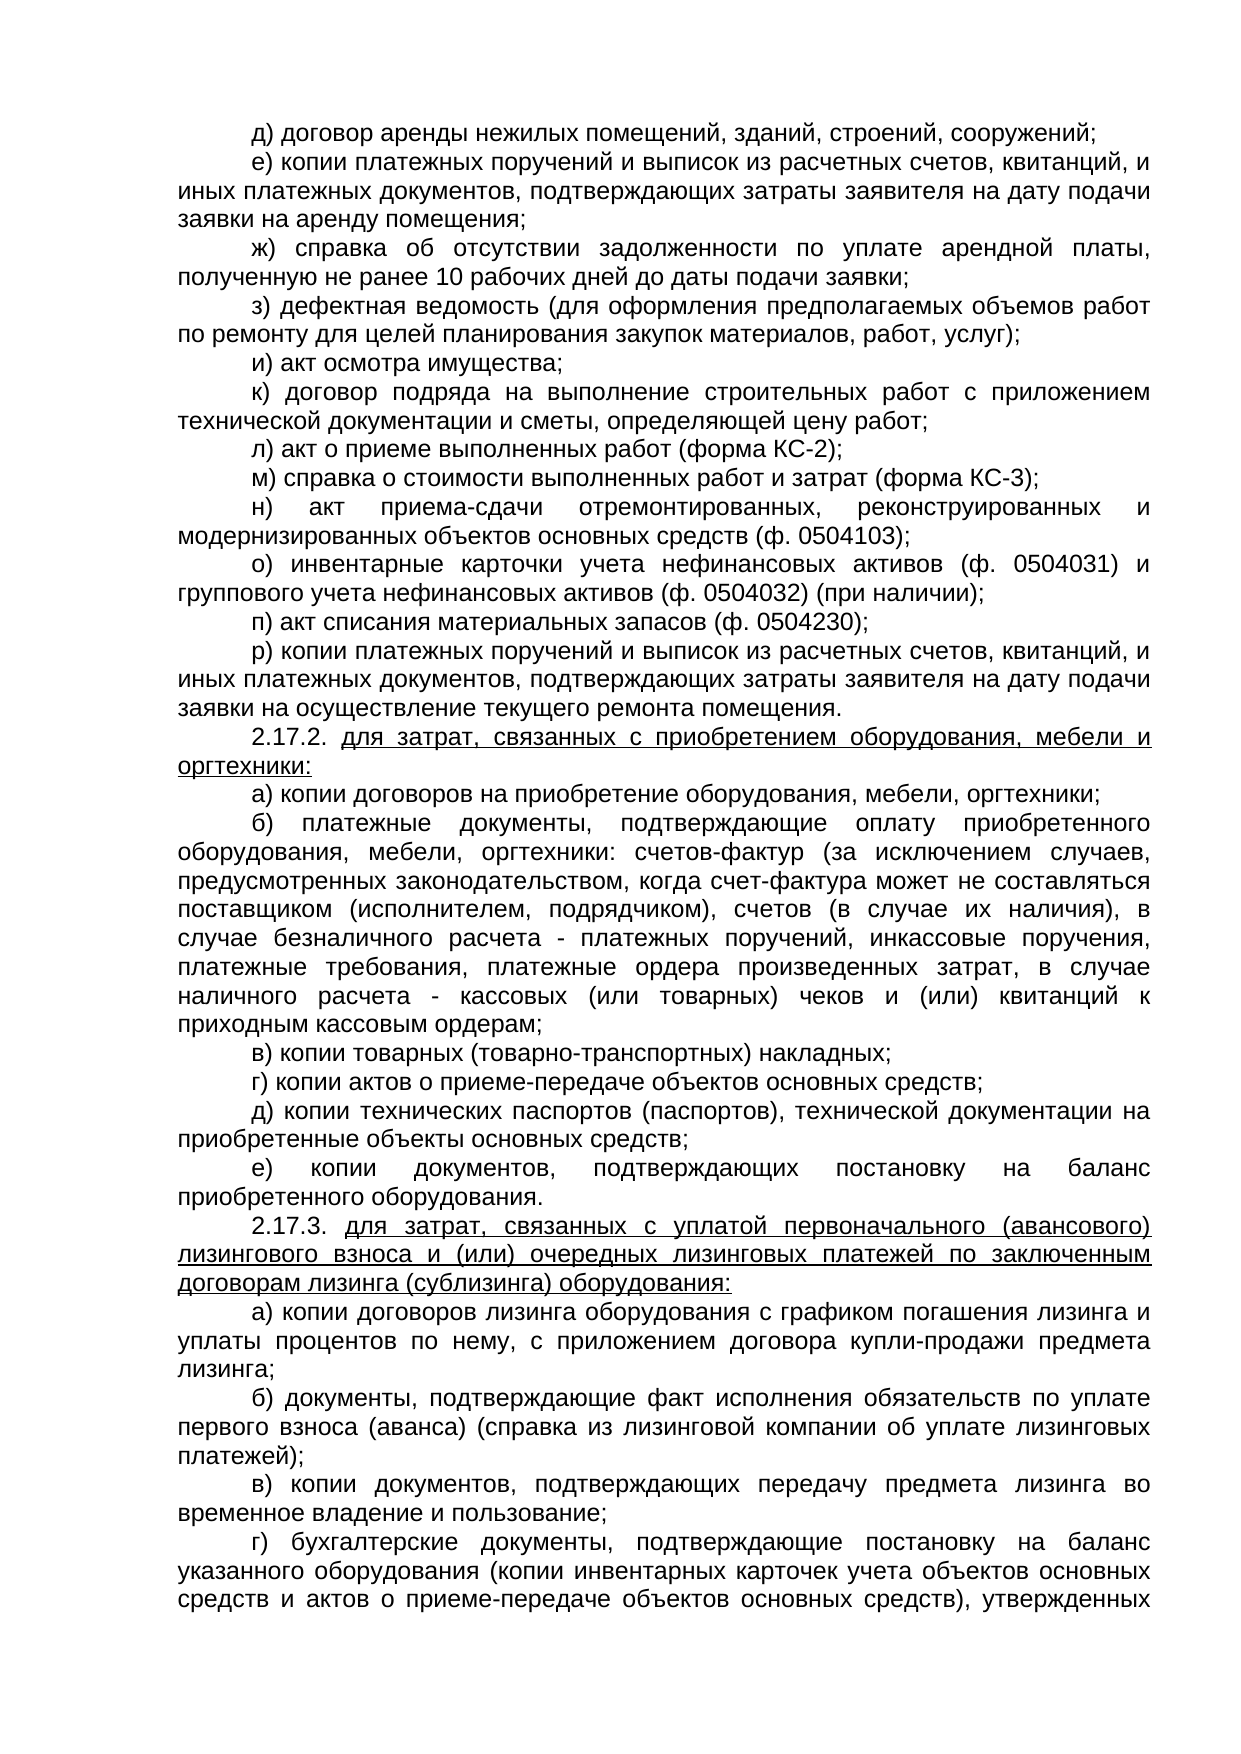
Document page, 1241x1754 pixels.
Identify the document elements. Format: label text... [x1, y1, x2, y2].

text в) копии товарных (товарно-транспортных) накладных; [177, 1038, 1152, 1067]
text е) копии платежных поручений и выписок из расчетных счетов, квитанций, и иных платежных документов, подтверждающих затраты заявителя на дату подачи заявки на аренду помещения; [177, 147, 1152, 233]
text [177, 1527, 1152, 1613]
text а) копии договоров лизинга оборудования с графиком погашения лизинга и уплаты процентов по нему, с приложением договора купли-продажи предмета лизинга; [177, 1297, 1152, 1383]
text р) копии платежных поручений и выписок из расчетных счетов, квитанций, и иных платежных документов, подтверждающих затраты заявителя на дату подачи заявки на осуществление текущего ремонта помещения. [177, 636, 1152, 722]
text 2.17.3. для затрат, связанных с уплатой первоначального (авансового) лизингового взноса и (или) очередных лизинговых платежей по заключенным договорам лизинга (сублизинга) оборудования: [177, 1265, 1152, 1297]
text о) инвентарные карточки учета нефинансовых активов (ф. 0504031) и группового учета нефинансовых активов (ф. 0504032) (при наличии); [177, 549, 1152, 607]
text п) акт списания материальных запасов (ф. 0504230); [177, 607, 1152, 636]
text б) документы, подтверждающие факт исполнения обязательств по уплате первого взноса (аванса) (справка из лизинговой компании об уплате лизинговых платежей); [177, 1383, 1152, 1469]
text д) договор аренды нежилых помещений, зданий, строений, сооружений; [177, 118, 1152, 147]
text а) копии договоров на приобретение оборудования, мебели, оргтехники; [177, 779, 1152, 808]
text б) платежные документы, подтверждающие оплату приобретенного оборудования, мебели, оргтехники: счетов-фактур (за исключением случаев, предусмотренных законодательством, когда счет-фактура может не составляться поставщиком (исполнителем, подрядчиком), счетов (в случае их наличия), в случае безналичного расчета - платежных поручений, инкассовые поручения, платежные требования, платежные ордера произведенных затрат, в случае наличного расчета - кассовых (или товарных) чеков и (или) квитанций к приходным кассовым ордерам; [177, 808, 1152, 1038]
text е) копии документов, подтверждающих постановку на баланс приобретенного оборудования. [177, 1153, 1152, 1211]
text в) копии документов, подтверждающих передачу предмета лизинга во временное владение и пользование; [177, 1469, 1152, 1527]
text 2.17.3. для затрат, связанных с уплатой первоначального (авансового) лизингового взноса и (или) очередных лизинговых платежей по заключенным договорам лизинга (сублизинга) оборудования: [177, 1211, 1152, 1264]
text ж) справка об отсутствии задолженности по уплате арендной платы, полученную не ранее 10 рабочих дней до даты подачи заявки; [177, 233, 1152, 291]
text м) справка о стоимости выполненных работ и затрат (форма КС-3); [177, 463, 1152, 492]
text 2.17.2. для затрат, связанных с приобретением оборудования, мебели и оргтехники: [177, 722, 1152, 779]
text г) копии актов о приеме-передаче объектов основных средств; [177, 1067, 1152, 1096]
text и) акт осмотра имущества; [177, 348, 1152, 377]
text к) договор подряда на выполнение строительных работ с приложением технической документации и сметы, определяющей цену работ; [177, 377, 1152, 434]
text л) акт о приеме выполненных работ (форма КС-2); [177, 434, 1152, 463]
text н) акт приема-сдачи отремонтированных, реконструированных и модернизированных объектов основных средств (ф. 0504103); [177, 492, 1152, 549]
text з) дефектная ведомость (для оформления предполагаемых объемов работ по ремонту для целей планирования закупок материалов, работ, услуг); [177, 291, 1152, 348]
text д) копии технических паспортов (паспортов), технической документации на приобретенные объекты основных средств; [177, 1096, 1152, 1153]
